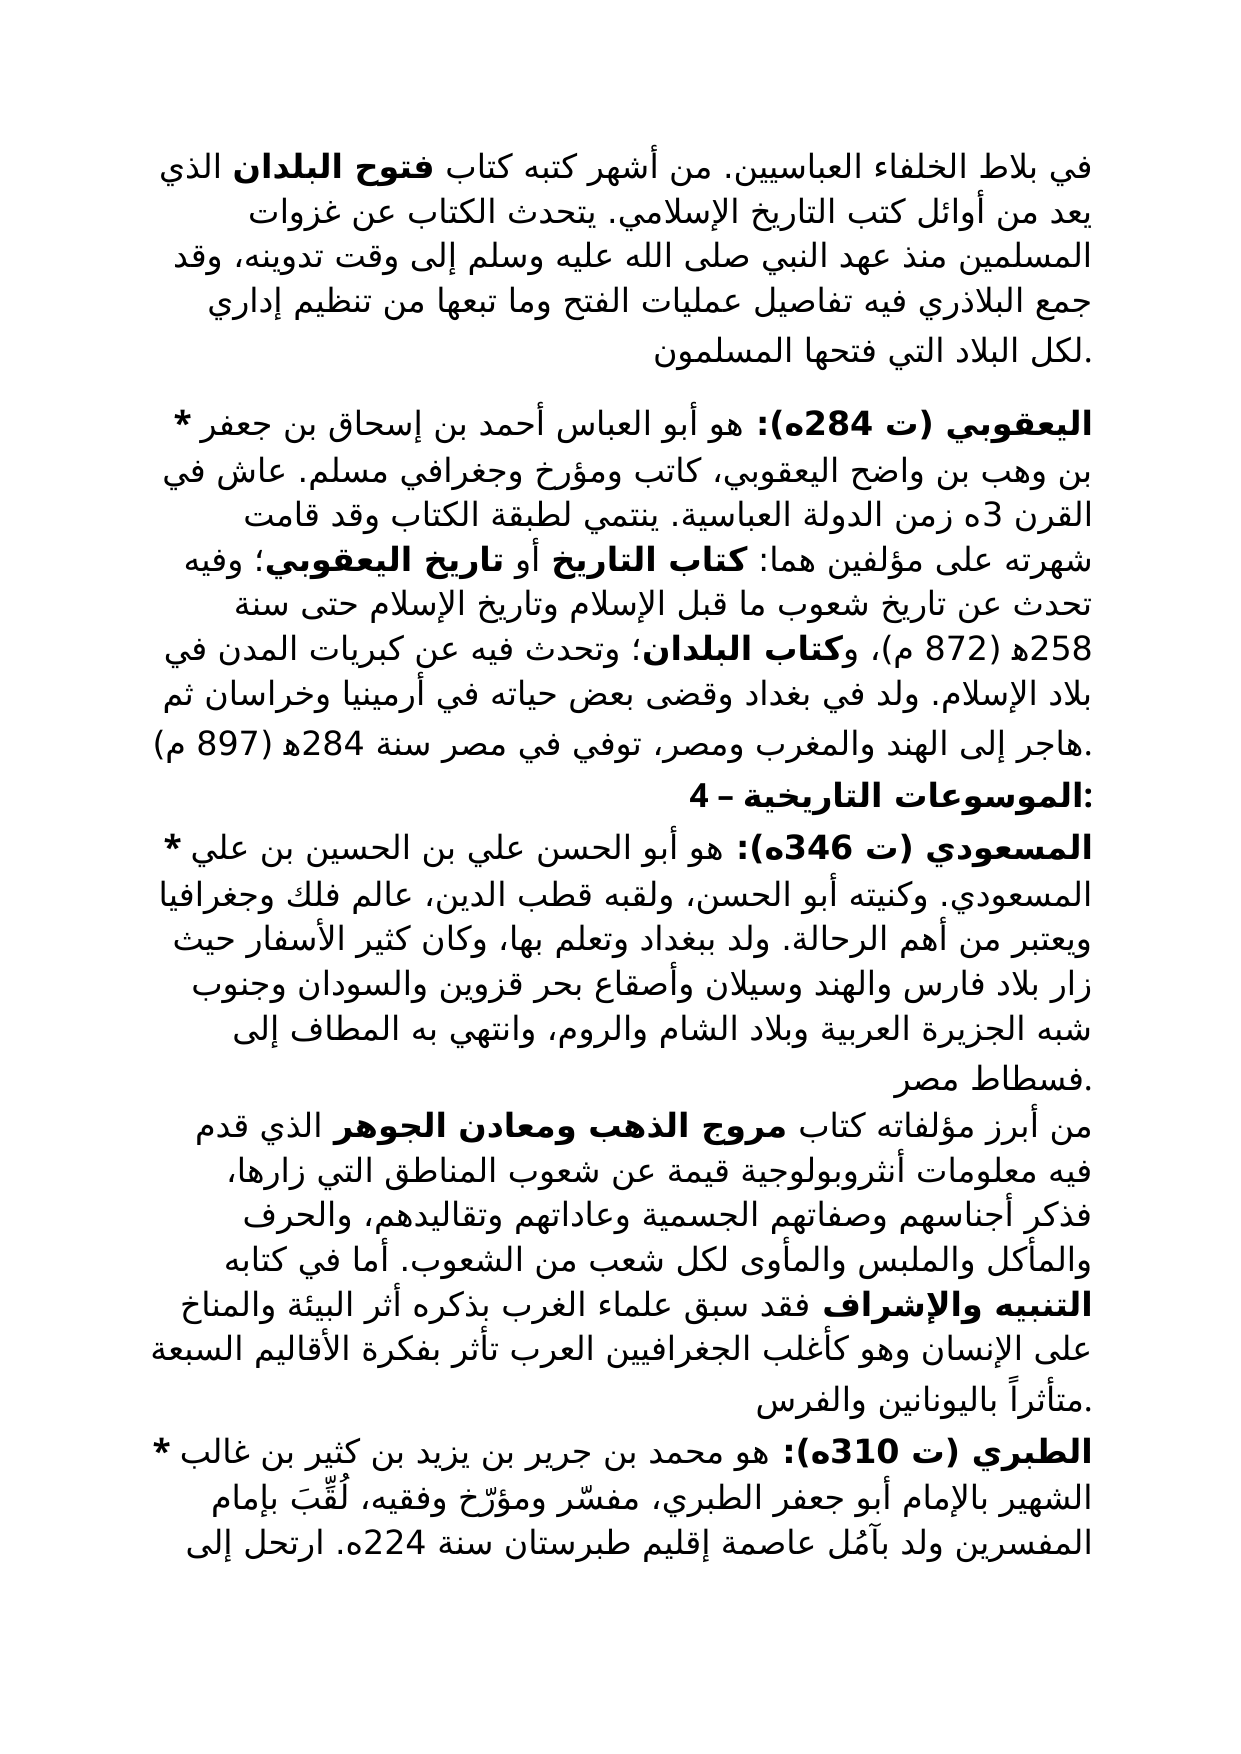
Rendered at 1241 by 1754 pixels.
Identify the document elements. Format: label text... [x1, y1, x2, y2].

text من أبرز مؤلفاته كتاب مروج الذهب ومعادن الجوهر الذي قدم فيه معلومات أنثروبولوجية قيمة عن شعوب المناطق التي زارها، فذكر أجناسهم وصفاتهم الجسمية وعاداتهم وتقاليدهم، والحرف والمأكل والملبس والمأوى لكل شعب من الشعوب. أما في كتابه التنبيه والإشراف فقد سبق علماء الغرب بذكره أثر البيئة والمناخ على الإنسان وهو كأغلب الجغرافيين العرب تأثر بفكرة الأقاليم السبعة متأثراً باليونانين والفرس. [148, 1107, 1093, 1421]
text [148, 148, 1093, 372]
text * اليعقوبي (ت 284ه): هو أبو العباس أحمد بن إسحاق بن جعفر بن وهب بن واضح اليعقوبي، كاتب ومؤرخ وجغرافي مسلم. عاش في القرن 3ه زمن الدولة العباسية. ينتمي لطبقة الكتاب وقد قامت شهرته على مؤلفين هما: كتاب التاريخ أو تاريخ اليعقوبي؛ وفيه تحدث عن تاريخ شعوب ما قبل الإسلام وتاريخ الإسلام حتى سنة 258ه‍ (872 م)، وكتاب البلدان؛ وتحدث فيه عن كبريات المدن في بلاد الإسلام. ولد في بغداد وقضى بعض حياته في أرمينيا وخراسان ثم هاجر إلى الهند والمغرب ومصر، توفي في مصر سنة 284ه‍ (897 م). [148, 400, 1093, 765]
text 4 – الموسوعات التاريخية: [148, 772, 1093, 817]
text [148, 1427, 1093, 1562]
text * المسعودي (ت 346ه): هو أبو الحسن علي بن الحسين بن علي المسعودي. وكنيته أبو الحسن، ولقبه قطب الدين، عالم فلك وجغرافيا ويعتبر من أهم الرحالة. ولد ببغداد وتعلم بها، وكان كثير الأسفار حيث زار بلاد فارس والهند وسيلان وأصقاع بحر قزوين والسودان وجنوب شبه الجزيرة العربية وبلاد الشام والروم، وانتهي به المطاف إلى فسطاط مصر. [148, 824, 1093, 1100]
